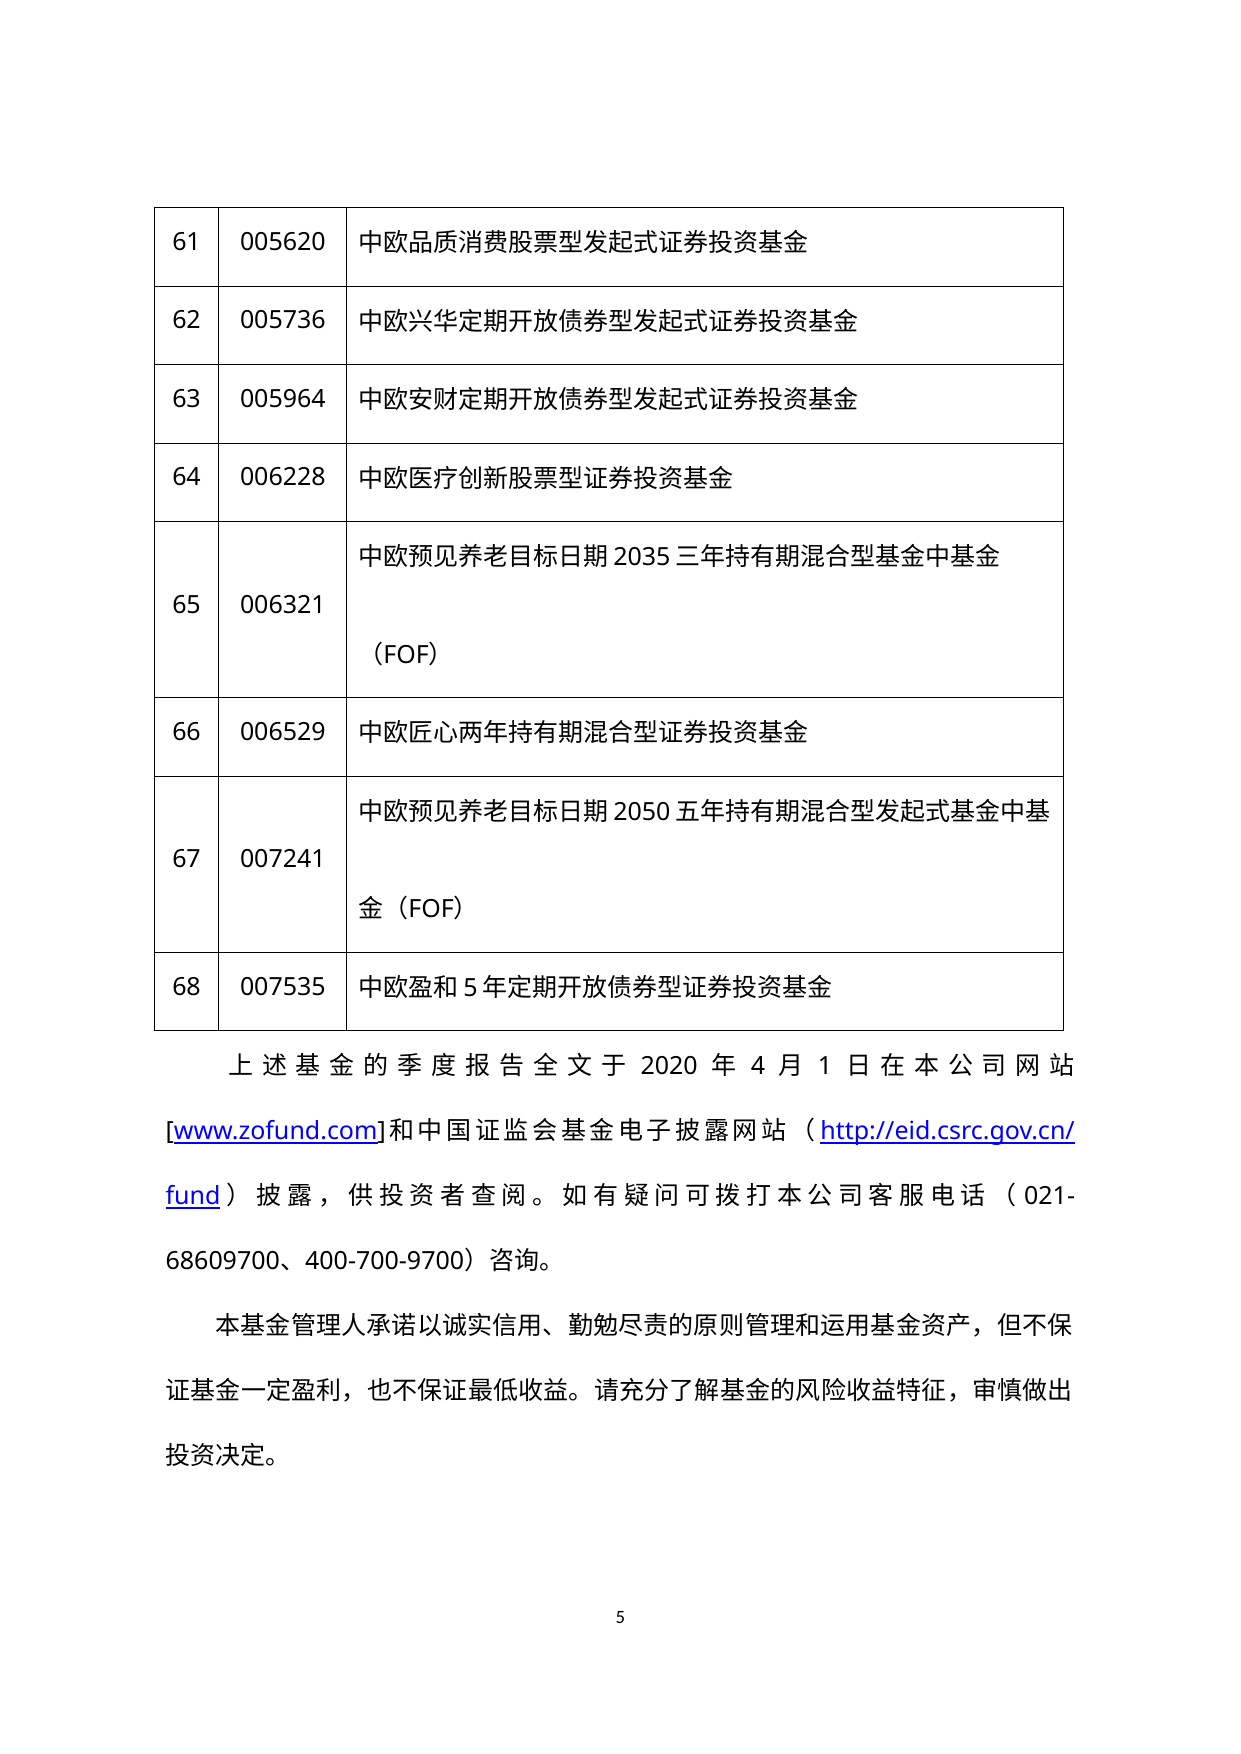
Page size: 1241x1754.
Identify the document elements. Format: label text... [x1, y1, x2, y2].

table_cell 62 [155, 287, 218, 364]
table_cell 中欧品质消费股票型发起式证券投资基金 [347, 208, 1063, 286]
table_cell 65 [155, 522, 218, 697]
text 上述基金的季度报告全文于2020年4月1日在本公司网站[www.zofund.com]和中国证监会基金电子披露网站（http://eid.csrc.gov.cn/fund）披露，供投资者查阅。如有疑问可拨打本公司客服电话（021-68609700、400-700-9700）咨询。 [165, 1031, 1075, 1291]
table_cell 005964 [219, 365, 346, 443]
table_cell 中欧匠心两年持有期混合型证券投资基金 [347, 698, 1063, 776]
table_cell 中欧医疗创新股票型证券投资基金 [347, 444, 1063, 521]
table_cell 006529 [219, 698, 346, 776]
table_cell 68 [155, 953, 218, 1030]
table_cell 67 [155, 777, 218, 952]
table_cell 中欧盈和5年定期开放债券型证券投资基金 [347, 953, 1063, 1030]
table_cell 66 [155, 698, 218, 776]
table_cell 中欧预见养老目标日期2050五年持有期混合型发起式基金中基金（FOF） [347, 777, 1063, 952]
table_cell 006228 [219, 444, 346, 521]
table_cell 005620 [219, 208, 346, 286]
table_cell 007241 [219, 777, 346, 952]
table_cell 61 [155, 208, 218, 286]
table_cell 63 [155, 365, 218, 443]
table_cell 007535 [219, 953, 346, 1030]
table_cell 64 [155, 444, 218, 521]
table_cell 中欧兴华定期开放债券型发起式证券投资基金 [347, 287, 1063, 364]
table_cell 006321 [219, 522, 346, 697]
text 本基金管理人承诺以诚实信用、勤勉尽责的原则管理和运用基金资产，但不保证基金一定盈利，也不保证最低收益。请充分了解基金的风险收益特征，审慎做出投资决定。 [165, 1291, 1075, 1486]
table_cell 中欧安财定期开放债券型发起式证券投资基金 [347, 365, 1063, 443]
table_cell 中欧预见养老目标日期2035三年持有期混合型基金中基金（FOF） [347, 522, 1063, 697]
table_cell 005736 [219, 287, 346, 364]
